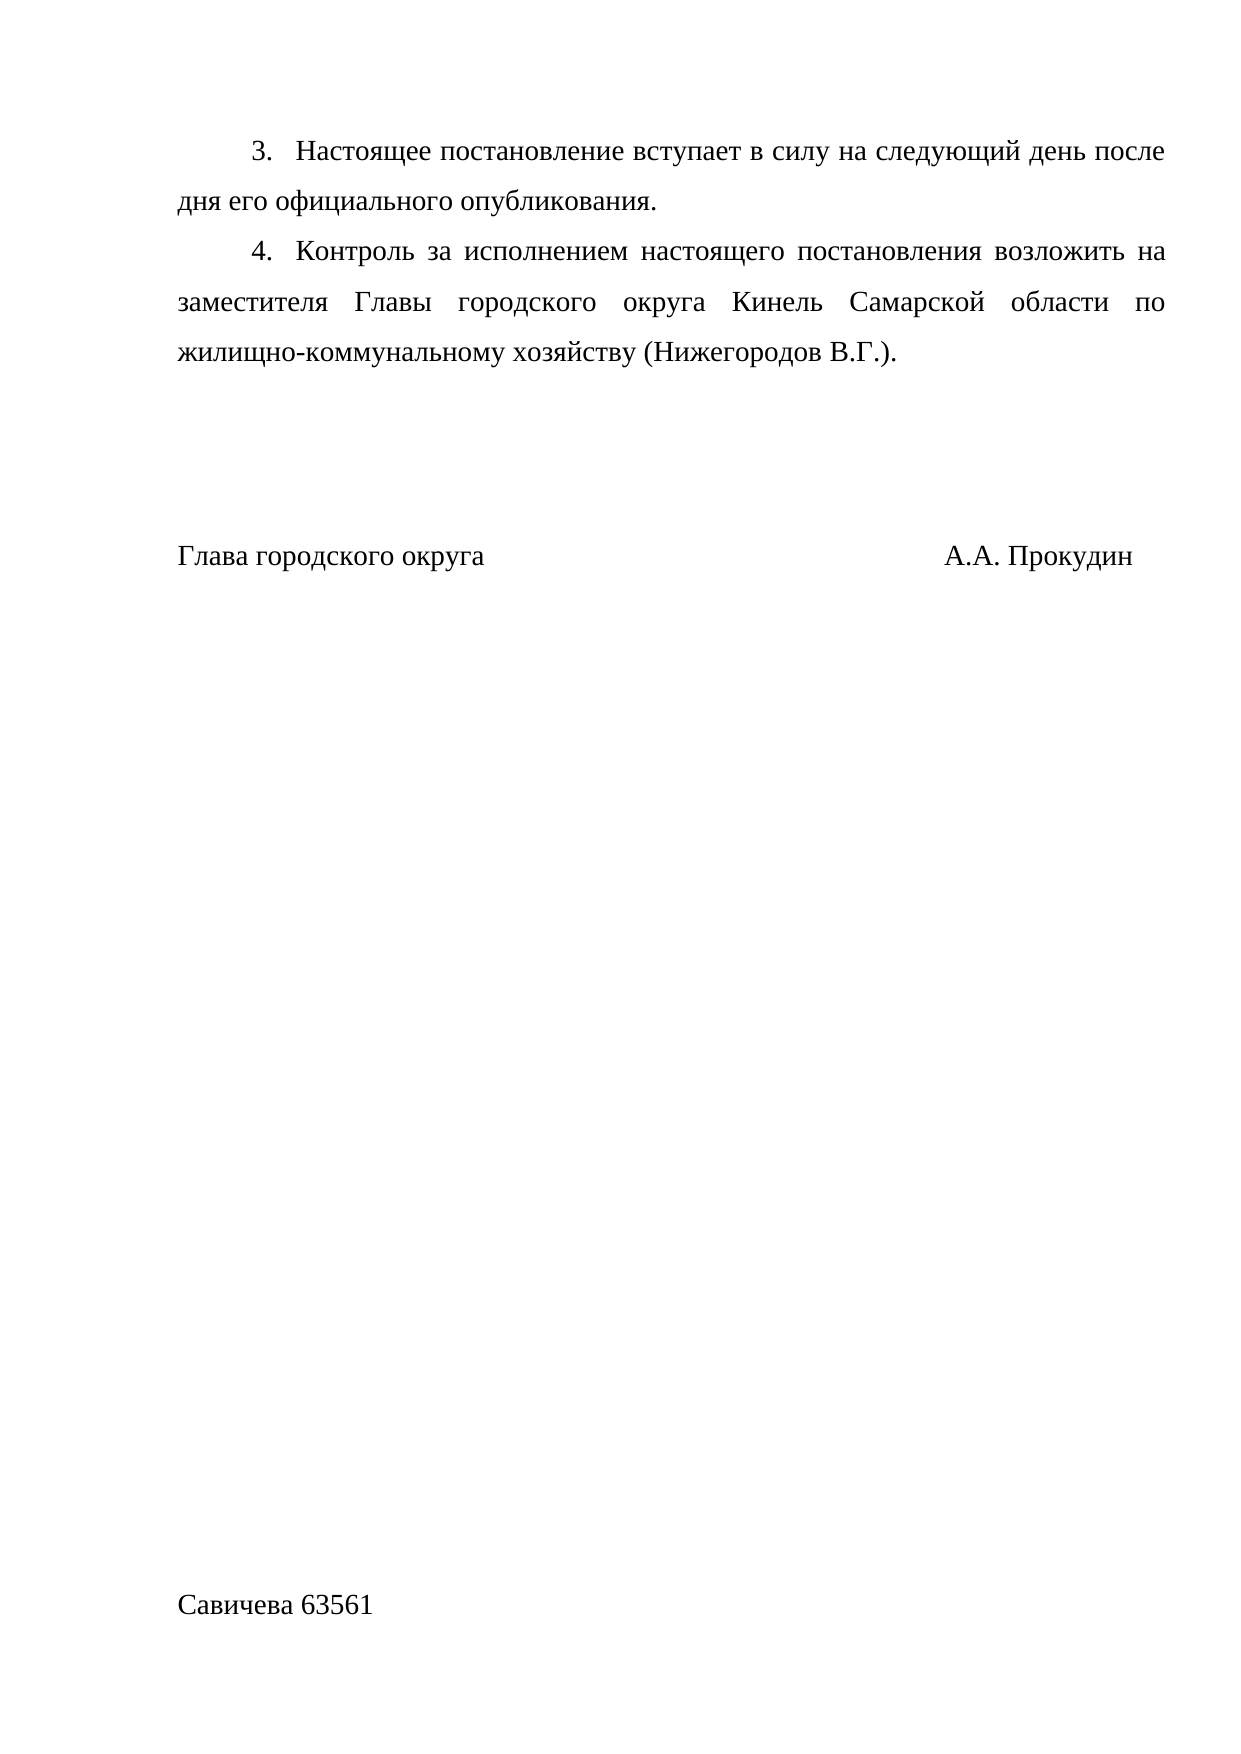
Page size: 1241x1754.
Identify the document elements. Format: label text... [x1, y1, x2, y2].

text Савичева 63561 [177, 1587, 1167, 1621]
text Глава городского округа А.А. Прокудин [177, 538, 1167, 571]
list Настоящее постановление вступает в силу на следующий день после дня его официального опубликования. [177, 133, 1167, 217]
list Контроль за исполнением настоящего постановления возложить на заместителя Главы городского округа Кинель Самарской области по жилищно-коммунальному хозяйству (Нижегородов В.Г.). [177, 233, 1167, 368]
